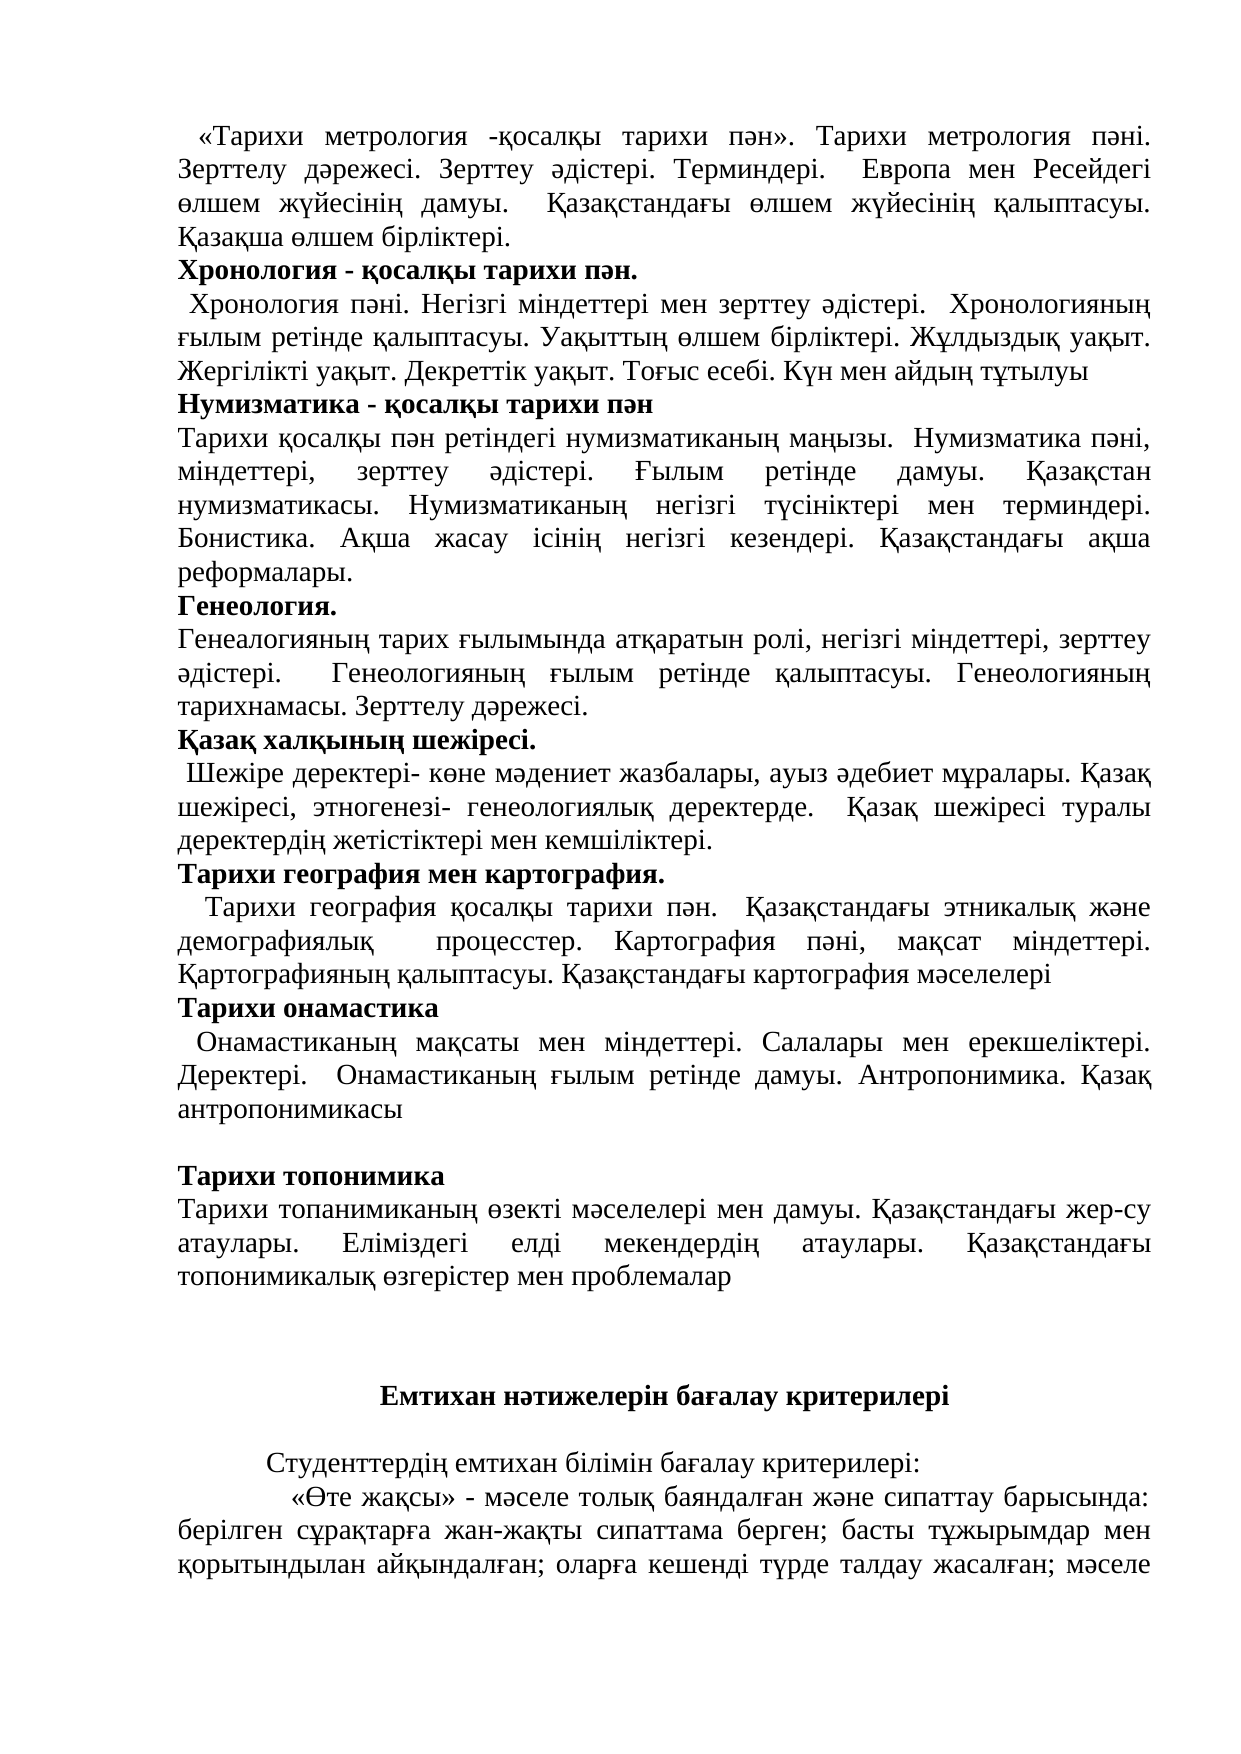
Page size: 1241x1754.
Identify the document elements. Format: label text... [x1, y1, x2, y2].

text Генеалогияның тарих ғылымында атқаратын ролi, негiзгi мiндеттерi, зерттеу әдiстерi. Генеологияның ғылым ретінде қалыптасуы. Генеологияның тарихнамасы. Зерттелу дәрежесi. [177, 621, 1152, 722]
text Генеология. [177, 588, 1152, 621]
text Тарихи топанимиканың өзекті мәселелері мен дамуы. Қазақстандағы жер-су атаулары. Еліміздегі елді мекендердің атаулары. Қазақстандағы топонимикалық өзгерістер мен проблемалар [177, 1191, 1152, 1292]
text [177, 1479, 1152, 1579]
text Тарихи география қосалқы тарихи пән. Қазақстандағы этникалық және демографиялық процесстер. Картография пәні, мақсат міндеттері. Қартографияның қалыптасуы. Қазақстандағы картография мәселелері [177, 889, 1152, 990]
text Хронология пәнi. Негiзгi мiндеттерi мен зерттеу әдiстерi. Хронологияның ғылым ретiнде қалыптасуы. Уақыттың өлшем бiрлiктерi. Жұлдыздық уақыт. Жергiлiктi уақыт. Декреттiк уақыт. Тоғыс есебi. Күн мен айдың тұтылуы [177, 286, 1152, 386]
text «Тарихи метрология -қосалқы тарихи пән». Тарихи метрология пәнi. Зерттелу дәрежесi. Зерттеу әдiстерi. Терминдерi. Европа мен Ресейдегі өлшем жүйесінің дамуы. Қазақстандағы өлшем жүйесінің қалыптасуы. Қазақша өлшем бiрлiктері. [177, 118, 1152, 252]
text Шежiре деректерi- көне мәдениет жазбалары, ауыз әдебиет мұралары. Қазақ шежiресi, этногенезi- генеологиялық деректерде. Қазақ шежiресi туралы деректердiң жетiстiктерi мен кемшiлiктерi. [177, 755, 1152, 856]
text Қазақ халқының шежіресі. [177, 722, 1152, 755]
text Онамастиканың мақсаты мен міндеттері. Салалары мен ерекшеліктері. Деректері. Онамастиканың ғылым ретінде дамуы. Антропонимика. Қазақ антропонимикасы [177, 1024, 1152, 1124]
text Студенттердің емтихан білімін бағалау критерилері: [177, 1445, 1152, 1479]
text Тарихи география мен картография. [177, 856, 1152, 889]
text Емтихан нәтижелерін бағалау критерилері [177, 1378, 1152, 1412]
text Тарихи топонимика [177, 1158, 1152, 1191]
text Нумизматика - қосалқы тарихи пән [177, 386, 1152, 420]
text Хронология - қосалқы тарихи пән. [177, 252, 1152, 286]
text Тарихи қосалқы пән ретiндегi нумизматиканың маңызы. Нумизматика пәнi, мiндеттерi, зерттеу әдiстерi. Ғылым ретiнде дамуы. Қазақстан нумизматикасы. Нумизматиканың негiзгi түсiнiктерi мен терминдерi. Бонистика. Ақша жасау iсiнiң негiзгi кезендерi. Қазақстандағы ақша реформалары. [177, 420, 1152, 588]
text Тарихи онамастика [177, 990, 1152, 1024]
